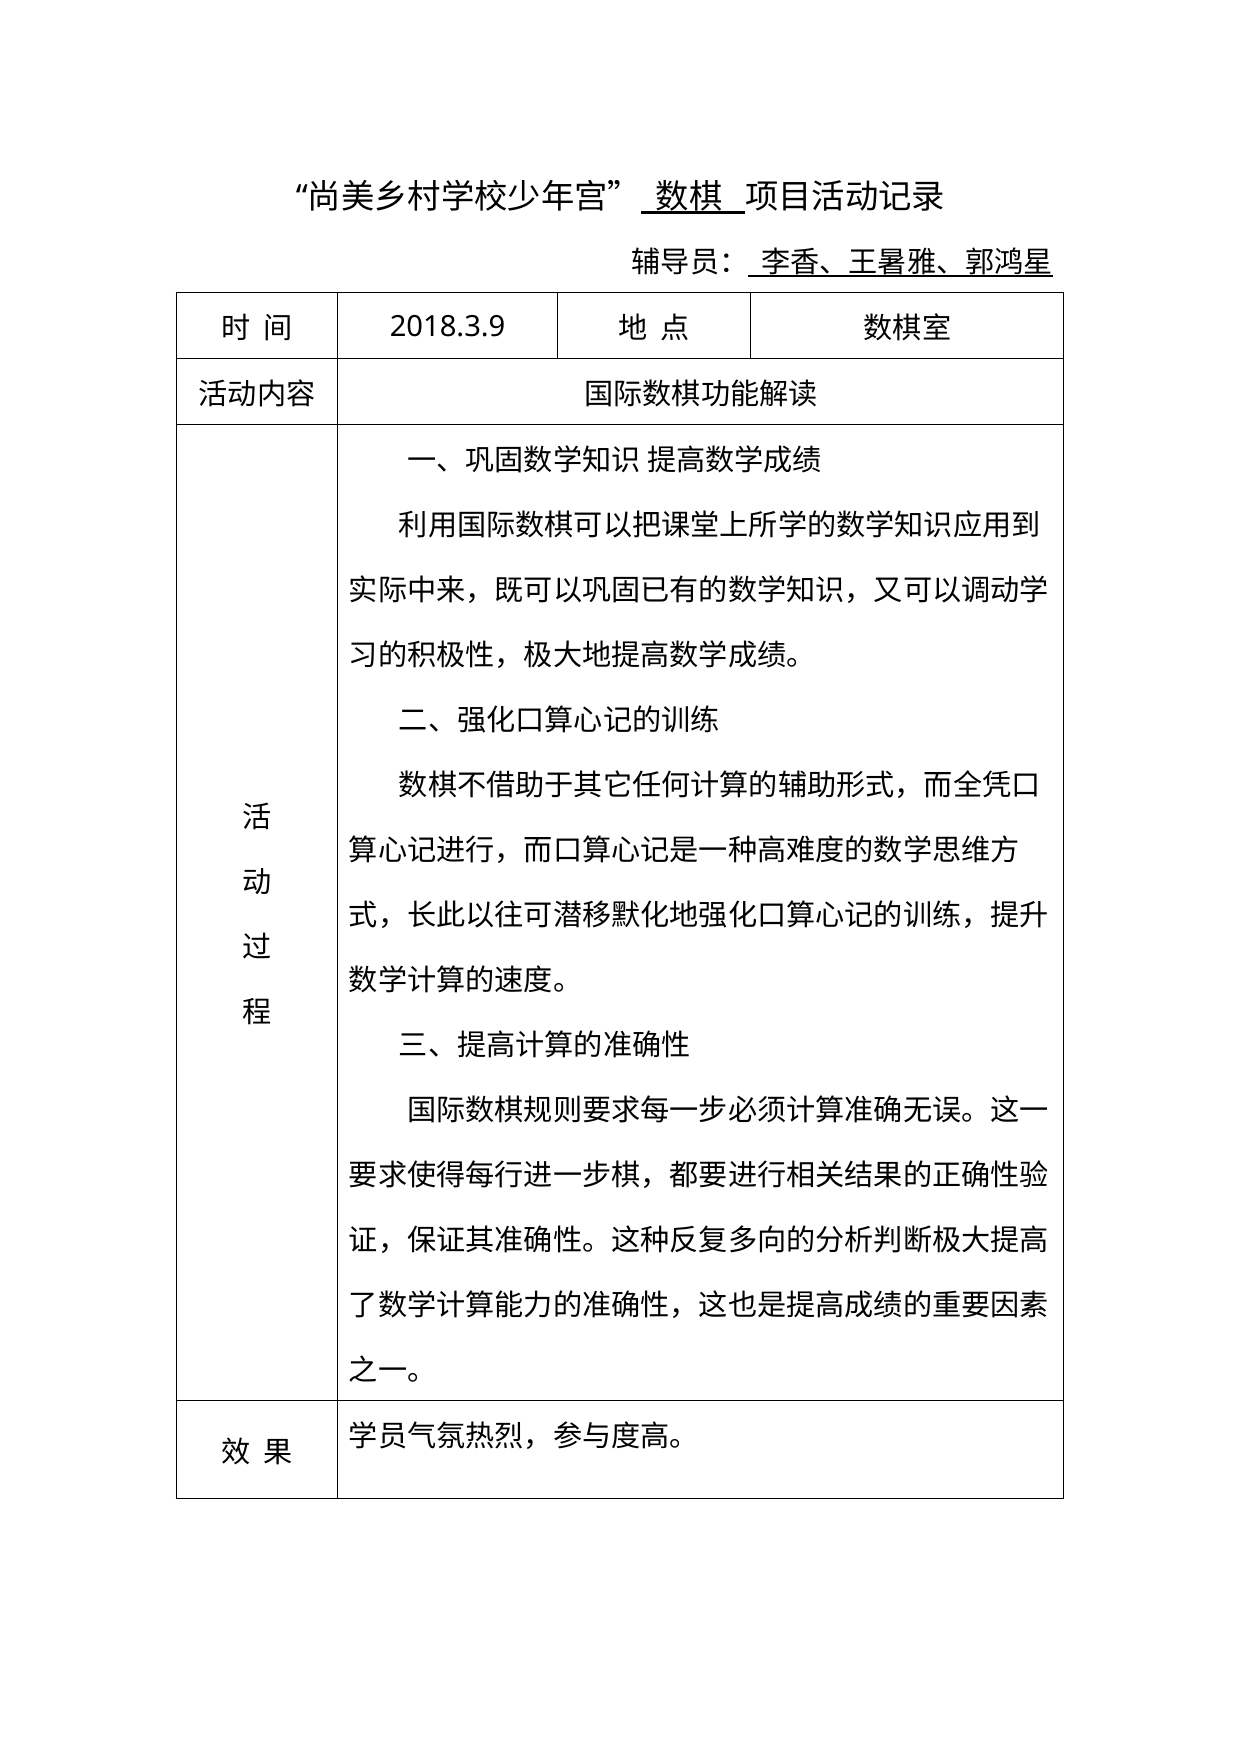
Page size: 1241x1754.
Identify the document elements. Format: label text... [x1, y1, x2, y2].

table_header 时 间 [177, 293, 337, 358]
text “尚美乡村学校少年宫” 数棋 项目活动记录 [187, 162, 1053, 227]
table_header 地 点 [558, 293, 750, 358]
text 辅导员： 李香、王暑雅、郭鸿星 [187, 227, 1053, 292]
table_header 2018.3.9 [338, 293, 557, 358]
table_cell 活 动 过 程 [177, 425, 337, 1400]
table_cell 活动内容 [177, 359, 337, 424]
table_cell 一、巩固数学知识 提高数学成绩 利用国际数棋可以把课堂上所学的数学知识应用到实际中来，既可以巩固已有的数学知识，又可以调动学习的积极性，极大地提高数学成绩。 强化口算心记的训练 数棋不借助于其它任何计算的辅助形式，而全凭口算心记进行，而口算心记是一种高难度的数学思维方式，长此以往可潜移默化地强化口算心记的训练，提升数学计算的速度。 三、提高计算的准确性 国际数棋规则要求每一步必须计算准确无误。这一要求使得每行进一步棋，都要进行相关结果的正确性验证，保证其准确性。这种反复多向的分析判断极大提高了数学计算能力的准确性，这也是提高成绩的重要因素之一。 [338, 425, 1063, 1400]
table_cell 学员气氛热烈，参与度高。 [338, 1401, 1063, 1497]
table_cell 国际数棋功能解读 [338, 359, 1063, 424]
table_header 数棋室 [751, 293, 1063, 358]
table_cell 效 果 [177, 1401, 337, 1497]
